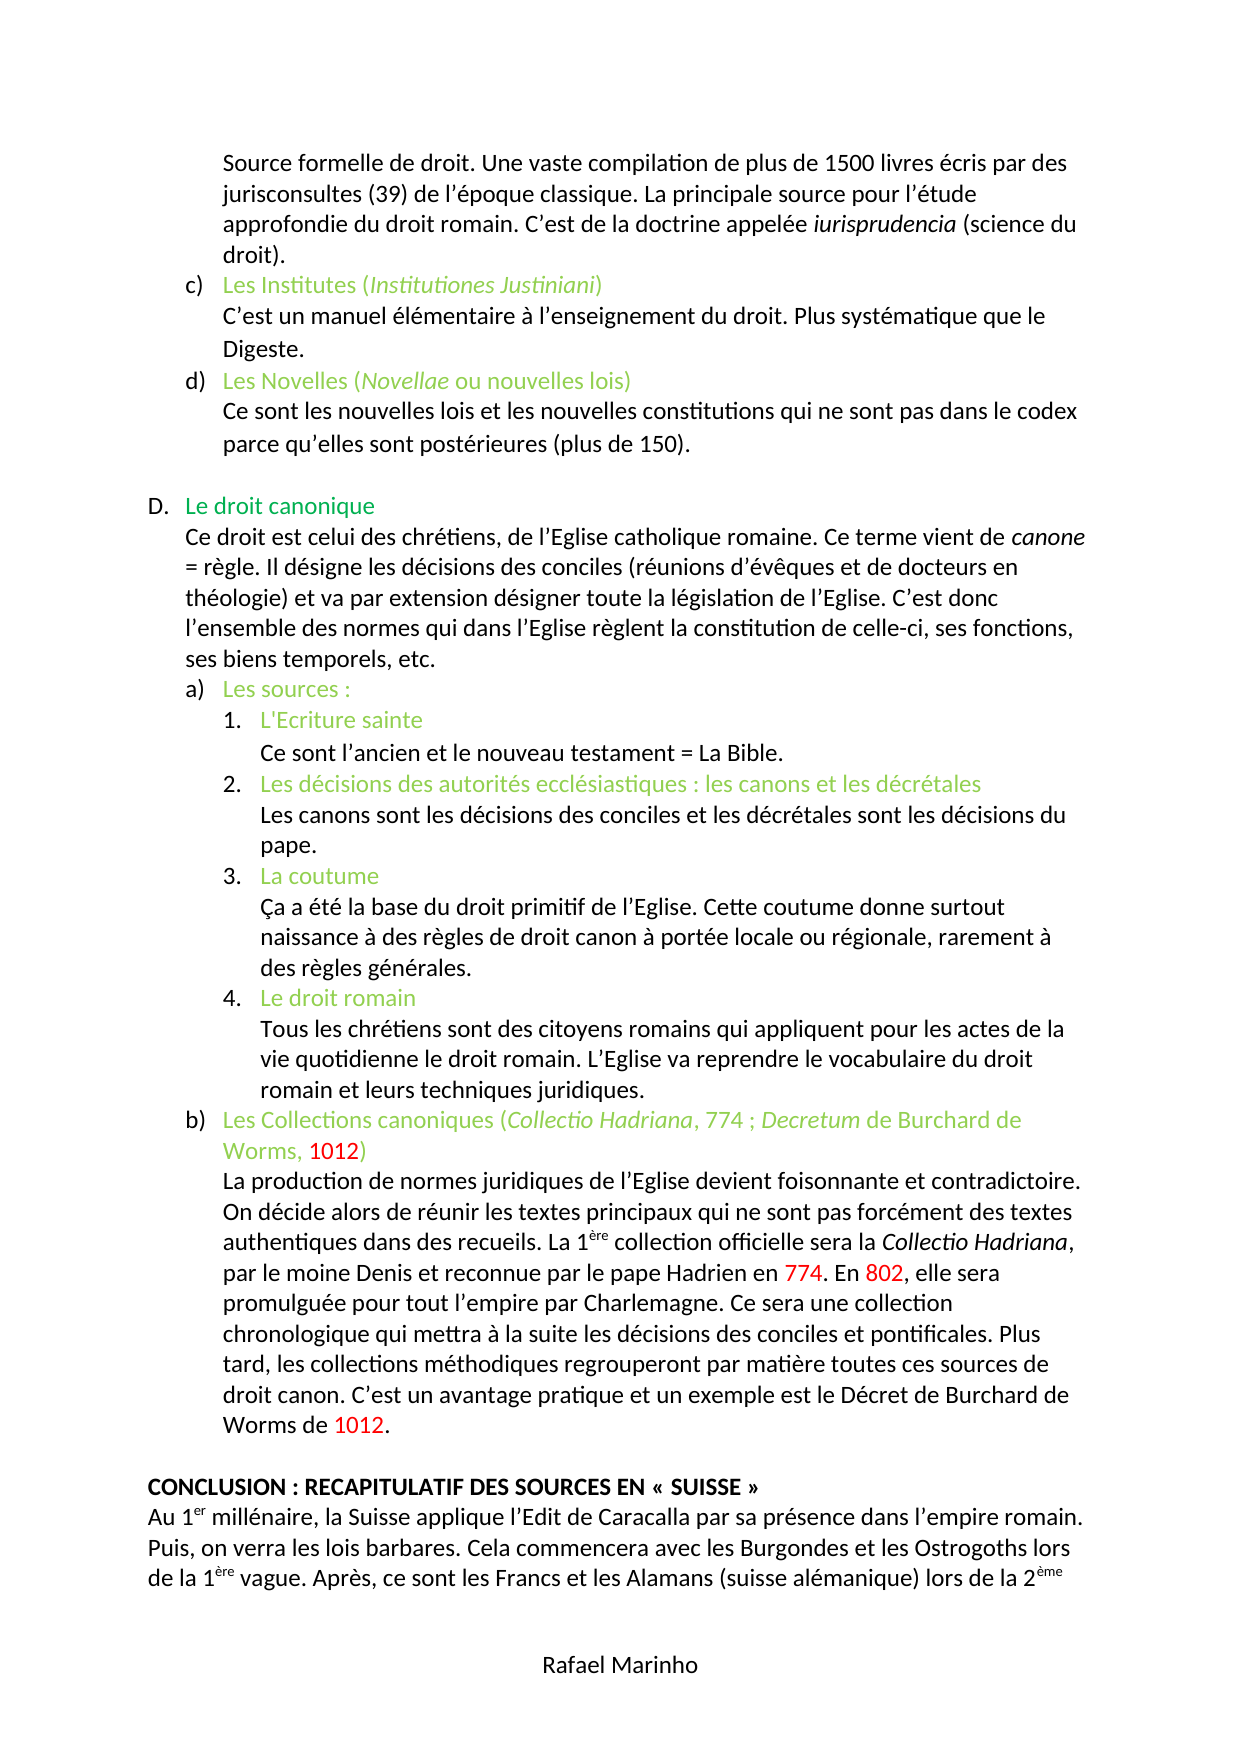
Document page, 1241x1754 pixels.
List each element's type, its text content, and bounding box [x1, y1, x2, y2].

list Les Institutes (Institutiones Justiniani) [185, 270, 1093, 300]
list Ce sont l’ancien et le nouveau testament = La Bible. [260, 734, 1093, 769]
list Les Novelles (Novellae ou nouvelles lois) [185, 365, 1093, 395]
list Les canons sont les décisions des conciles et les décrétales sont les décisions du pape. [260, 799, 1093, 860]
list Le droit canonique [148, 490, 1093, 521]
list Ce sont les nouvelles lois et les nouvelles constitutions qui ne sont pas dans le codex parce qu’elles sont postérieures (plus de 150). [223, 395, 1093, 460]
list Ça a été la base du droit primitif de l’Eglise. Cette coutume donne surtout naissance à des règles de droit canon à portée locale ou régionale, rarement à des règles générales. [260, 891, 1093, 982]
list Source formelle de droit. Une vaste compilation de plus de 1500 livres écris par des jurisconsultes (39) de l’époque classique. La principale source pour l’étude approfondie du droit romain. C’est de la doctrine appelée iurisprudencia (science du droit). [223, 148, 1093, 270]
text CONCLUSION : RECAPITULATIF DES SOURCES EN « SUISSE » [148, 1471, 1093, 1501]
list Tous les chrétiens sont des citoyens romains qui appliquent pour les actes de la vie quotidienne le droit romain. L’Eglise va reprendre le vocabulaire du droit romain et leurs techniques juridiques. [260, 1013, 1093, 1104]
list La production de normes juridiques de l’Eglise devient foisonnante et contradictoire. On décide alors de réunir les textes principaux qui ne sont pas forcément des textes authentiques dans des recueils. La 1ère collection officielle sera la Collectio Hadriana, par le moine Denis et reconnue par le pape Hadrien en 774. En 802, elle sera promulguée pour tout l’empire par Charlemagne. Ce sera une collection chronologique qui mettra à la suite les décisions des conciles et pontificales. Plus tard, les collections méthodiques regrouperont par matière toutes ces sources de droit canon. C’est un avantage pratique et un exemple est le Décret de Burchard de Worms de 1012. [223, 1165, 1093, 1440]
list Les décisions des autorités ecclésiastiques : les canons et les décrétales [223, 769, 1093, 799]
list Le droit romain [223, 982, 1093, 1013]
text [148, 1501, 1093, 1593]
list Les Collections canoniques (Collectio Hadriana, 774 ; Decretum de Burchard de Worms, 1012) [185, 1104, 1093, 1165]
list L'Ecriture sainte [223, 704, 1093, 734]
list C’est un manuel élémentaire à l’enseignement du droit. Plus systématique que le Digeste. [223, 300, 1093, 365]
list Les sources : [185, 673, 1093, 704]
list La coutume [223, 860, 1093, 891]
list Ce droit est celui des chrétiens, de l’Eglise catholique romaine. Ce terme vient de canone = règle. Il désigne les décisions des conciles (réunions d’évêques et de docteurs en théologie) et va par extension désigner toute la législation de l’Eglise. C’est donc l’ensemble des normes qui dans l’Eglise règlent la constitution de celle-ci, ses fonctions, ses biens temporels, etc. [185, 521, 1093, 673]
